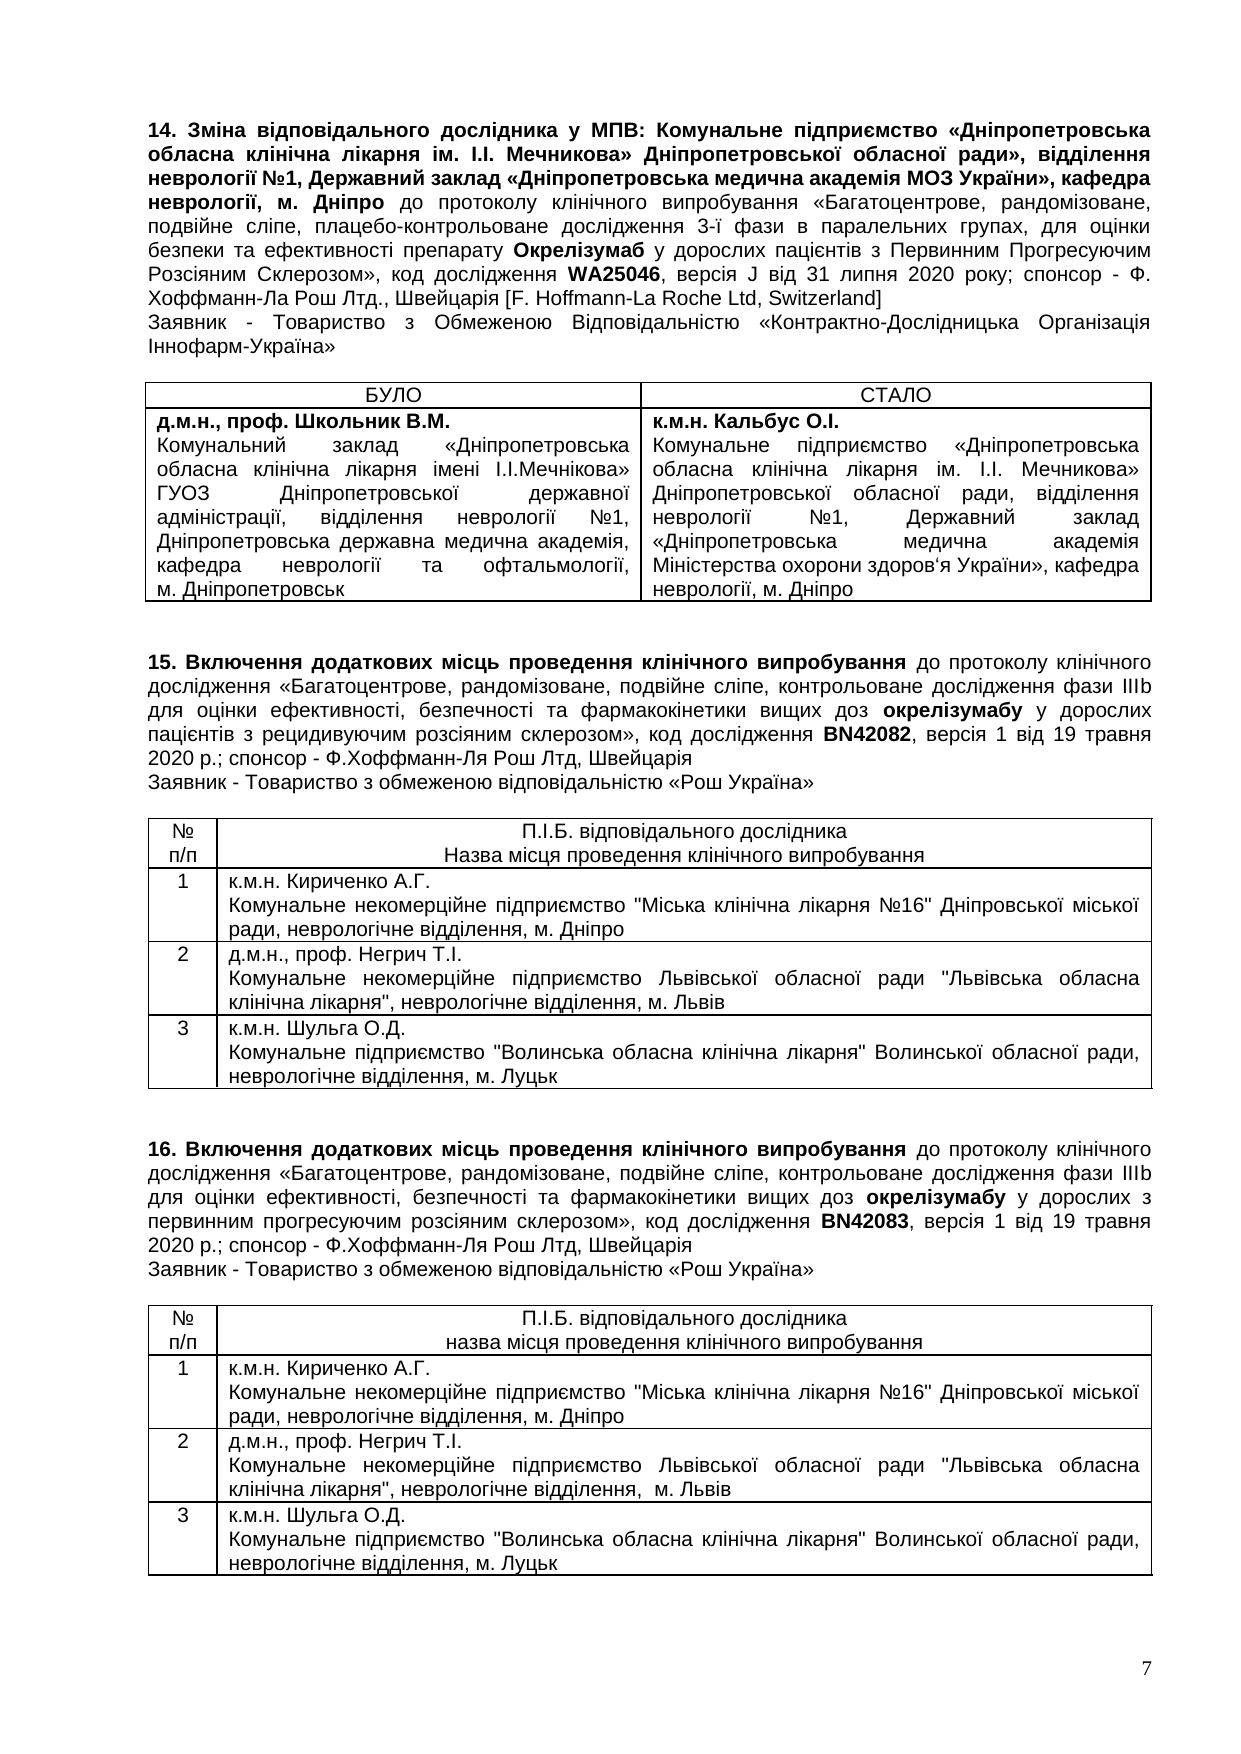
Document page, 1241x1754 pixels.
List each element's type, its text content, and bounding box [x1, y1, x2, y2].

table_cell к.м.н. Шульга О.Д. Комунальне підприємство "Волинська обласна клінічна лікарня" Волинської обласної ради, неврологічне відділення, м. Луцьк [218, 1503, 1151, 1574]
table_header П.І.Б. відповідального дослідника Назва місця проведення клінічного випробування [218, 819, 1151, 867]
table_header БУЛО [146, 383, 640, 407]
table_cell 1 [149, 869, 216, 941]
text Заявник - Товариство з обмеженою відповідальністю «Рош Україна» [148, 1257, 1152, 1281]
table_cell д.м.н., проф. Школьник В.М. Комунальний заклад «Дніпропетровська обласна клінічна лікарня імені І.І.Мечнікова» ГУОЗ Дніпропетровської державної адміністрації, відділення неврології №1, Дніпропетровська державна медична академія, кафедра неврології та офтальмології, м. Дніпропетровськ [146, 409, 640, 600]
table_header П.І.Б. відповідального дослідника назва місця проведення клінічного випробування [218, 1306, 1151, 1354]
table_cell 1 [149, 1356, 216, 1427]
text Заявник - Товариство з обмеженою відповідальністю «Рош Україна» [148, 770, 1152, 794]
table_cell 2 [149, 1429, 216, 1501]
table_cell 2 [149, 942, 216, 1014]
table_cell к.м.н. Шульга О.Д. Комунальне підприємство "Волинська обласна клінічна лікарня" Волинської обласної ради, неврологічне відділення, м. Луцьк [218, 1016, 1151, 1087]
table_header № п/п [149, 819, 216, 867]
text 15. Включення додаткових місць проведення клінічного випробування до протоколу клінічного дослідження «Багатоцентрове, рандомізоване, подвійне сліпе, контрольоване дослідження фази ІІІb для оцінки ефективності, безпечності та фармакокінетики вищих доз окрелізумабу у дорослих пацієнтів з рецидивуючим розсіяним склерозом», код дослідження BN42082, версія 1 від 19 травня 2020 р.; спонсор - Ф.Хоффманн-Ля Рош Лтд, Швейцарія [148, 650, 1152, 770]
table_cell д.м.н., проф. Негрич Т.І. Комунальне некомерційне підприємство Львівської обласної ради "Львівська обласна клінічна лікарня", неврологічне відділення, м. Львів [218, 1429, 1151, 1501]
table_cell к.м.н. Кальбус О.І. Комунальне підприємство «Дніпропетровська обласна клінічна лікарня ім. І.І. Мечникова» Дніпропетровської обласної ради, відділення неврології №1, Державний заклад «Дніпропетровська медична академія Міністерства охорони здоров‘я України», кафедра неврології, м. Дніпро [642, 409, 1150, 600]
table_header № п/п [149, 1306, 216, 1354]
text Заявник - Товариство з Обмеженою Відповідальністю «Контрактно-Дослідницька Організація Іннофарм-Україна» [148, 310, 1152, 358]
table_cell 3 [149, 1016, 216, 1087]
table_cell к.м.н. Кириченко А.Г. Комунальне некомерційне підприємство "Міська клінічна лікарня №16" Дніпровської міської ради, неврологічне відділення, м. Дніпро [218, 1356, 1151, 1427]
table_header СТАЛО [642, 383, 1150, 407]
table_cell д.м.н., проф. Негрич Т.І. Комунальне некомерційне підприємство Львівської обласної ради "Львівська обласна клінічна лікарня", неврологічне відділення, м. Львів [218, 942, 1151, 1014]
text 16. Включення додаткових місць проведення клінічного випробування до протоколу клінічного дослідження «Багатоцентрове, рандомізоване, подвійне сліпе, контрольоване дослідження фази ІІІb для оцінки ефективності, безпечності та фармакокінетики вищих доз окрелізумабу у дорослих з первинним прогресуючим розсіяним склерозом», код дослідження BN42083, версія 1 від 19 травня 2020 р.; спонсор - Ф.Хоффманн-Ля Рош Лтд, Швейцарія [148, 1137, 1152, 1257]
text 14. Зміна відповідального дослідника у МПВ: Комунальне підприємство «Дніпропетровська обласна клінічна лікарня ім. І.І. Мечникова» Дніпропетровської обласної ради», відділення неврології №1, Державний заклад «Дніпропетровська медична академія МОЗ України», кафедра неврології, м. Дніпро до протоколу клінічного випробування «Багатоцентрове, рандомізоване, подвійне сліпе, плацебо-контрольоване дослідження 3-ї фази в паралельних групах, для оцінки безпеки та ефективності препарату Окрелізумаб у дорослих пацієнтів з Первинним Прогресуючим Розсіяним Cклерозом», код дослідження WA25046, версія J від 31 липня 2020 року; спонсор - Ф. Хоффманн-Ла Рош Лтд., Швейцарія [F. Hoffmann-La Roche Ltd, Switzerland] [148, 118, 1152, 310]
table_cell к.м.н. Кириченко А.Г. Комунальне некомерційне підприємство "Міська клінічна лікарня №16" Дніпровської міської ради, неврологічне відділення, м. Дніпро [218, 869, 1151, 941]
table_cell 3 [149, 1503, 216, 1574]
